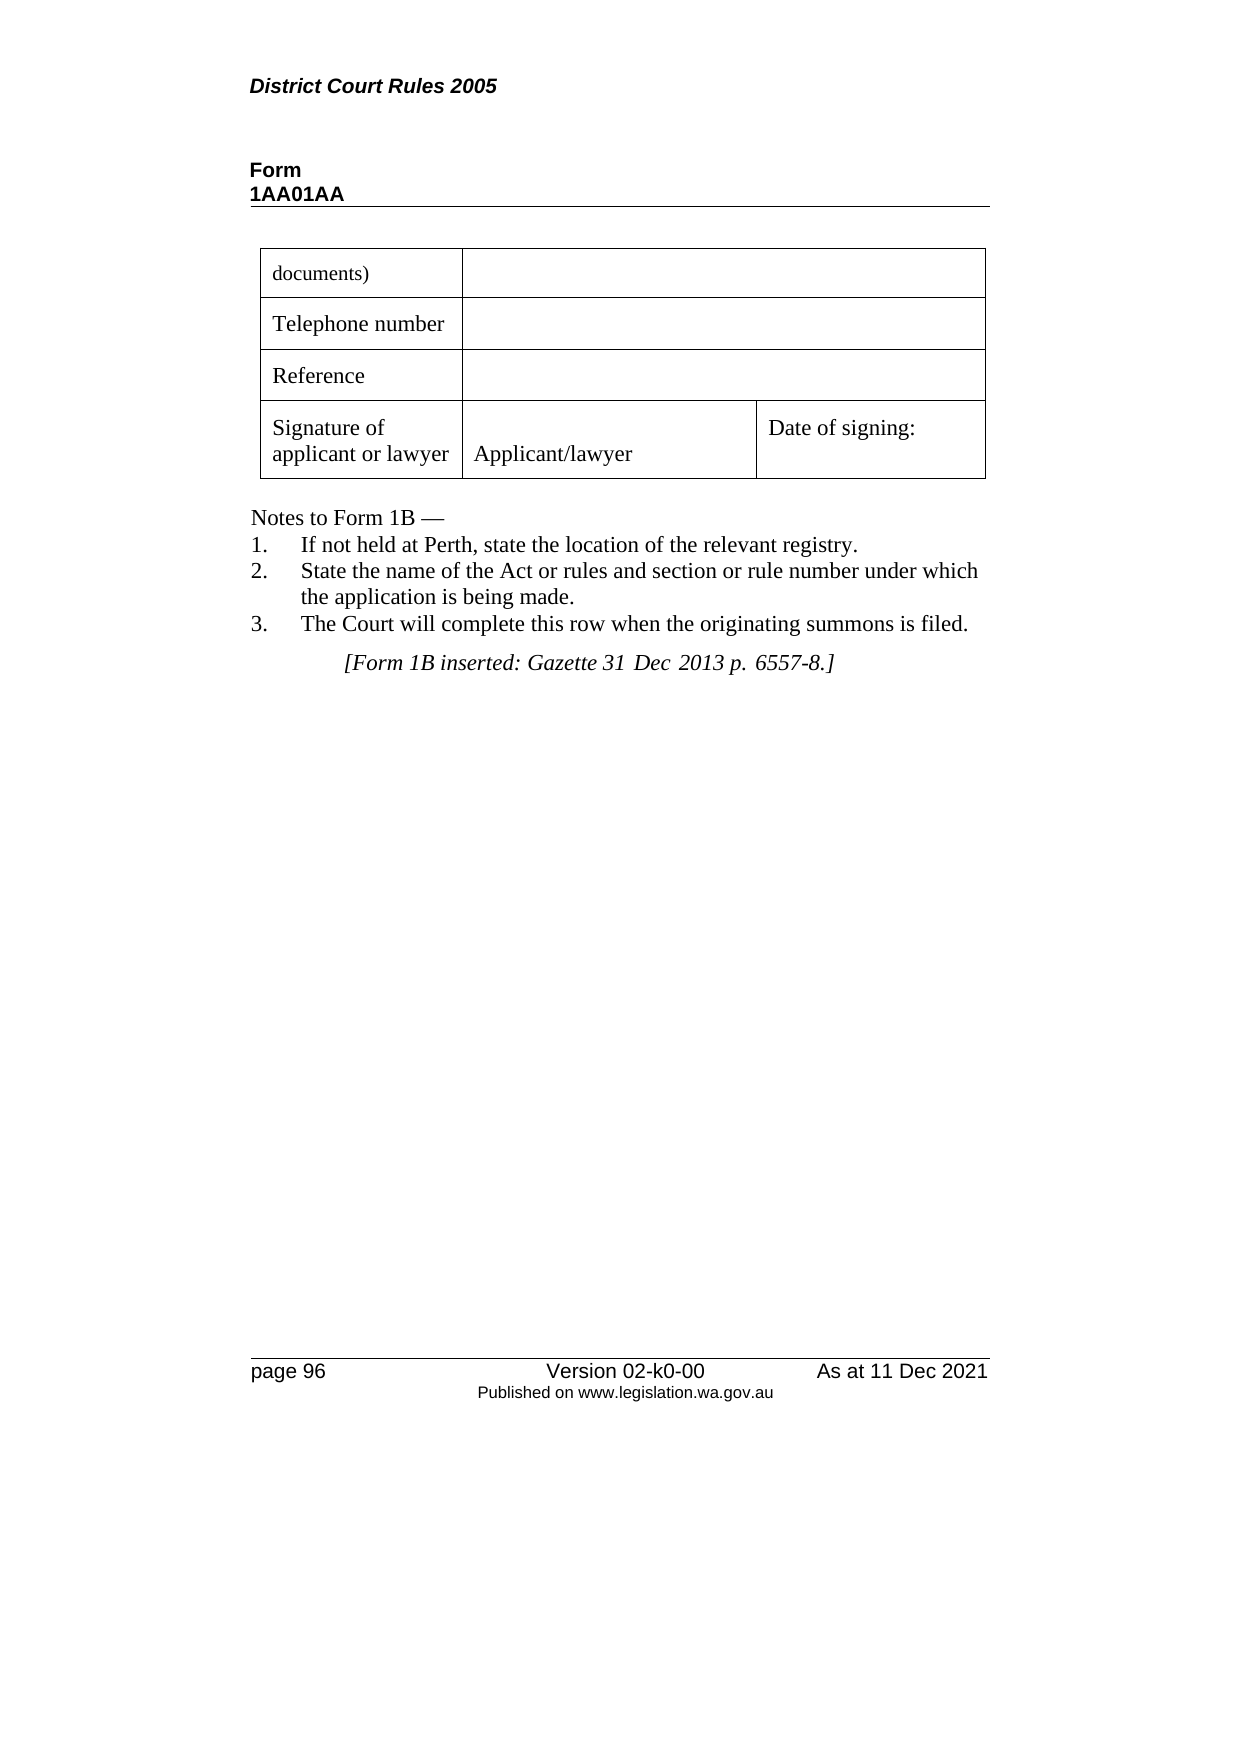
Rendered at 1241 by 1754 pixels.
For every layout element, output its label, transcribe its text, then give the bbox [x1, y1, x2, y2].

table_cell [463, 298, 985, 348]
table_cell Telephone number [261, 298, 462, 348]
table_cell [463, 249, 985, 297]
table_cell [463, 350, 985, 400]
text [Form 1B inserted: Gazette 31 Dec 2013 p. 6557-8.] [251, 648, 990, 675]
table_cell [261, 249, 462, 297]
text 1. If not held at Perth, state the location of the relevant registry. [251, 531, 990, 557]
table_cell Date of signing: [757, 401, 985, 478]
table_cell Applicant/lawyer [463, 401, 756, 478]
table_cell Reference [261, 350, 462, 400]
text Notes to Form 1B — [251, 504, 990, 531]
text 3. The Court will complete this row when the originating summons is filed. [251, 610, 990, 636]
text 2. State the name of the Act or rules and section or rule number under which the application is being made. [251, 557, 990, 610]
table_cell Signature of applicant or lawyer [261, 401, 462, 478]
